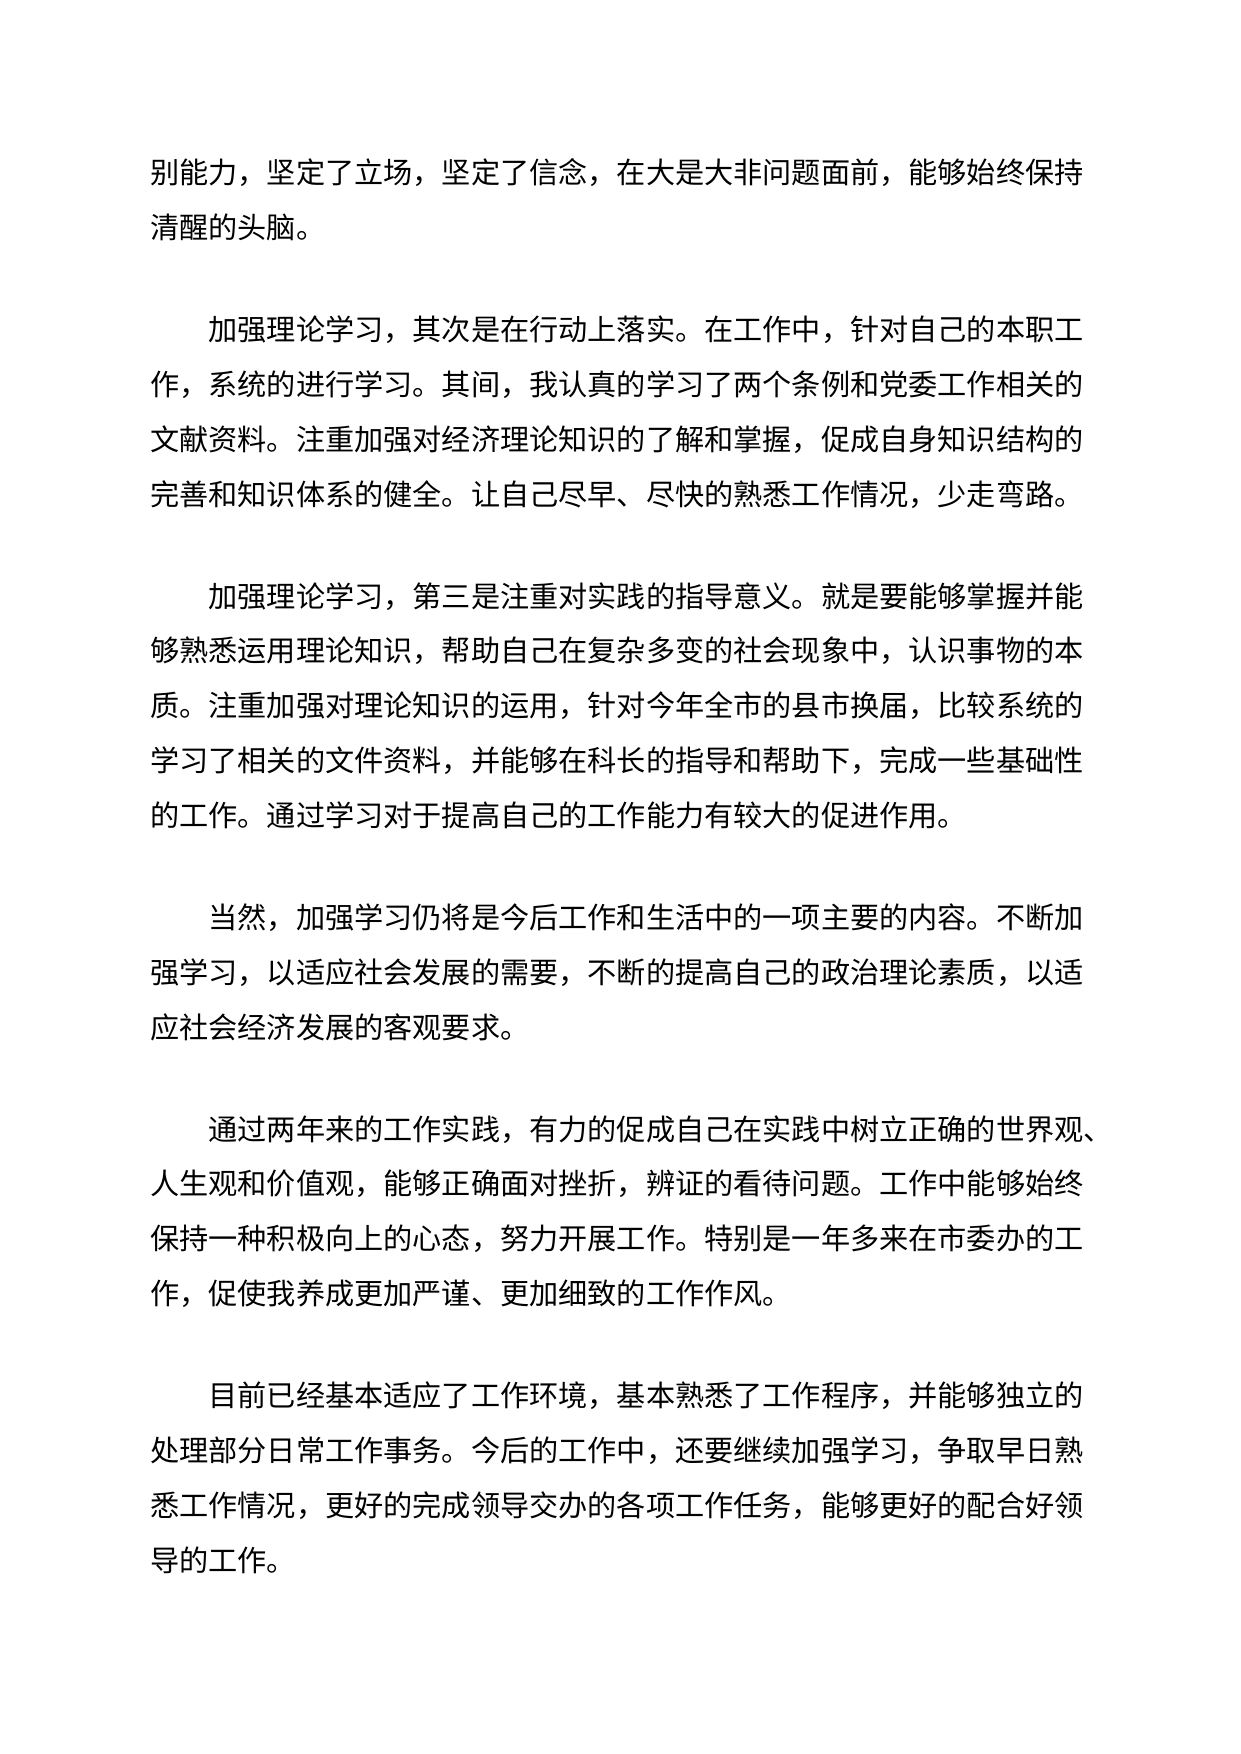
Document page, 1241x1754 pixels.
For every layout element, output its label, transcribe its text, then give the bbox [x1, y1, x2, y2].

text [150, 150, 1090, 247]
text 目前已经基本适应了工作环境，基本熟悉了工作程序，并能够独立的处理部分日常工作事务。今后的工作中，还要继续加强学习，争取早日熟悉工作情况，更好的完成领导交办的各项工作任务，能够更好的配合好领导的工作。 [150, 1372, 1090, 1579]
text 加强理论学习，其次是在行动上落实。在工作中，针对自己的本职工作，系统的进行学习。其间，我认真的学习了两个条例和党委工作相关的文献资料。注重加强对经济理论知识的了解和掌握，促成自身知识结构的完善和知识体系的健全。让自己尽早、尽快的熟悉工作情况，少走弯路。 [150, 307, 1090, 514]
text 当然，加强学习仍将是今后工作和生活中的一项主要的内容。不断加强学习，以适应社会发展的需要，不断的提高自己的政治理论素质，以适应社会经济发展的客观要求。 [150, 894, 1090, 1047]
text 通过两年来的工作实践，有力的促成自己在实践中树立正确的世界观、人生观和价值观，能够正确面对挫折，辨证的看待问题。工作中能够始终保持一种积极向上的心态，努力开展工作。特别是一年多来在市委办的工作，促使我养成更加严谨、更加细致的工作作风。 [150, 1106, 1090, 1313]
text 加强理论学习，第三是注重对实践的指导意义。就是要能够掌握并能够熟悉运用理论知识，帮助自己在复杂多变的社会现象中，认识事物的本质。注重加强对理论知识的运用，针对今年全市的县市换届，比较系统的学习了相关的文件资料，并能够在科长的指导和帮助下，完成一些基础性的工作。通过学习对于提高自己的工作能力有较大的促进作用。 [150, 573, 1090, 835]
